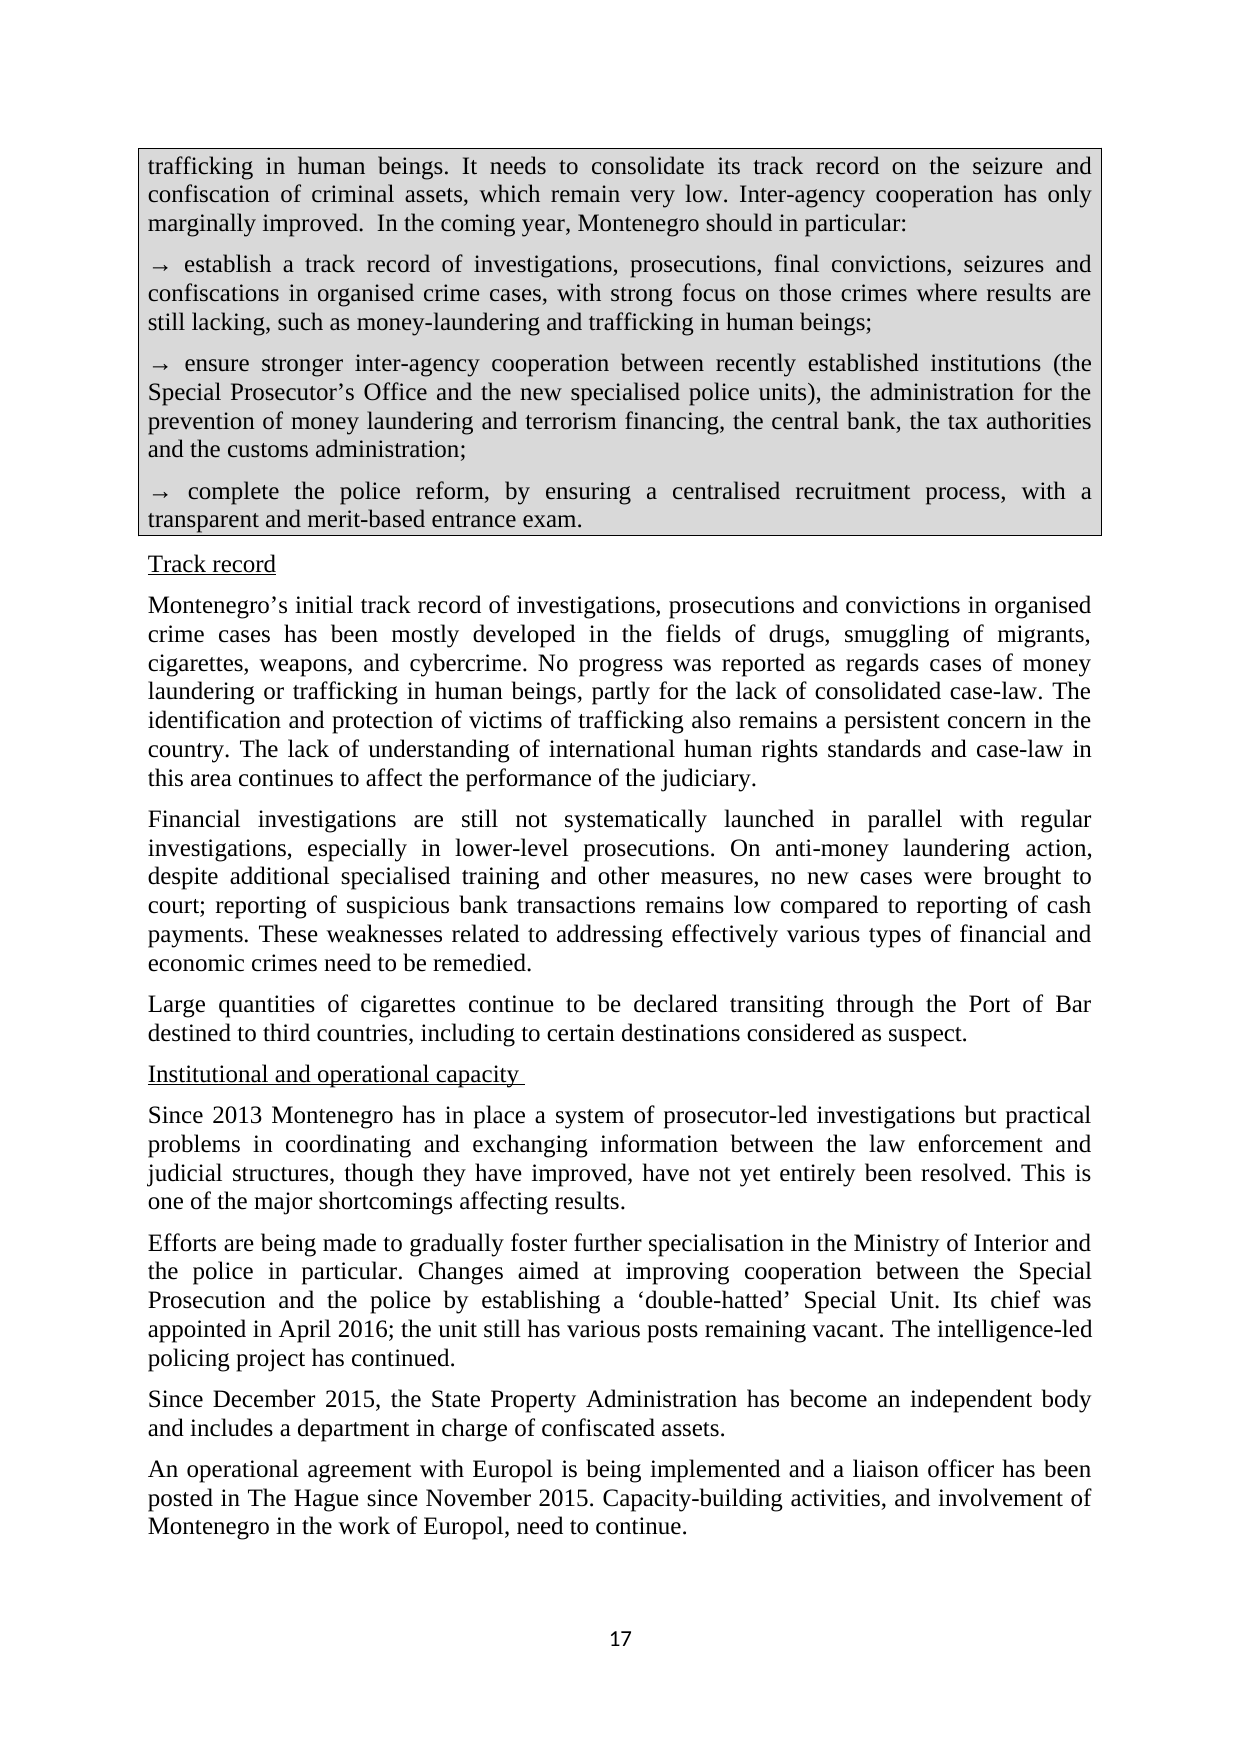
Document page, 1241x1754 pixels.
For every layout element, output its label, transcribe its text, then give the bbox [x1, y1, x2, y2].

text An operational agreement with Europol is being implemented and a liaison officer has been posted in The Hague since November 2015. Capacity-building activities, and involvement of Montenegro in the work of Europol, need to continue. [148, 1454, 1093, 1540]
text Since December 2015, the State Property Administration has become an independent body and includes a department in charge of confiscated assets. [148, 1384, 1093, 1441]
text Large quantities of cigarettes continue to be declared transiting through the Port of Bar destined to third countries, including to certain destinations considered as suspect. [148, 989, 1093, 1046]
text Institutional and operational capacity [148, 1059, 1093, 1088]
text → establish a track record of investigations, prosecutions, final convictions, seizures and confiscations in organised crime cases, with strong focus on those crimes where results are still lacking, such as money-laundering and trafficking in human beings; [139, 246, 1101, 336]
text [139, 149, 1101, 237]
text Since 2013 Montenegro has in place a system of prosecutor-led investigations but practical problems in coordinating and exchanging information between the law enforcement and judicial structures, though they have improved, have not yet entirely been resolved. This is one of the major shortcomings affecting results. [148, 1100, 1093, 1215]
text → complete the police reform, by ensuring a centralised recruitment process, with a transparent and merit-based entrance exam. [139, 473, 1101, 535]
text Efforts are being made to gradually foster further specialisation in the Ministry of Interior and the police in particular. Changes aimed at improving cooperation between the Special Prosecution and the police by establishing a ‘double-hatted’ Special Unit. Its chief was appointed in April 2016; the unit still has various posts remaining vacant. The intelligence-led policing project has continued. [148, 1228, 1093, 1371]
text Financial investigations are still not systematically launched in parallel with regular investigations, especially in lower-level prosecutions. On anti-money laundering action, despite additional specialised training and other measures, no new cases were brought to court; reporting of suspicious bank transactions remains low compared to reporting of cash payments. These weaknesses related to addressing effectively various types of financial and economic crimes need to be remedied. [148, 804, 1093, 976]
text Montenegro’s initial track record of investigations, prosecutions and convictions in organised crime cases has been mostly developed in the fields of drugs, smuggling of migrants, cigarettes, weapons, and cybercrime. No progress was reported as regards cases of money laundering or trafficking in human beings, partly for the lack of consolidated case-law. The identification and protection of victims of trafficking also remains a persistent concern in the country. The lack of understanding of international human rights standards and case-law in this area continues to affect the performance of the judiciary. [148, 590, 1093, 791]
text → ensure stronger inter-agency cooperation between recently established institutions (the Special Prosecutor’s Office and the new specialised police units), the administration for the prevention of money laundering and terrorism financing, the central bank, the tax authorities and the customs administration; [139, 345, 1101, 463]
text Track record [148, 549, 1093, 578]
